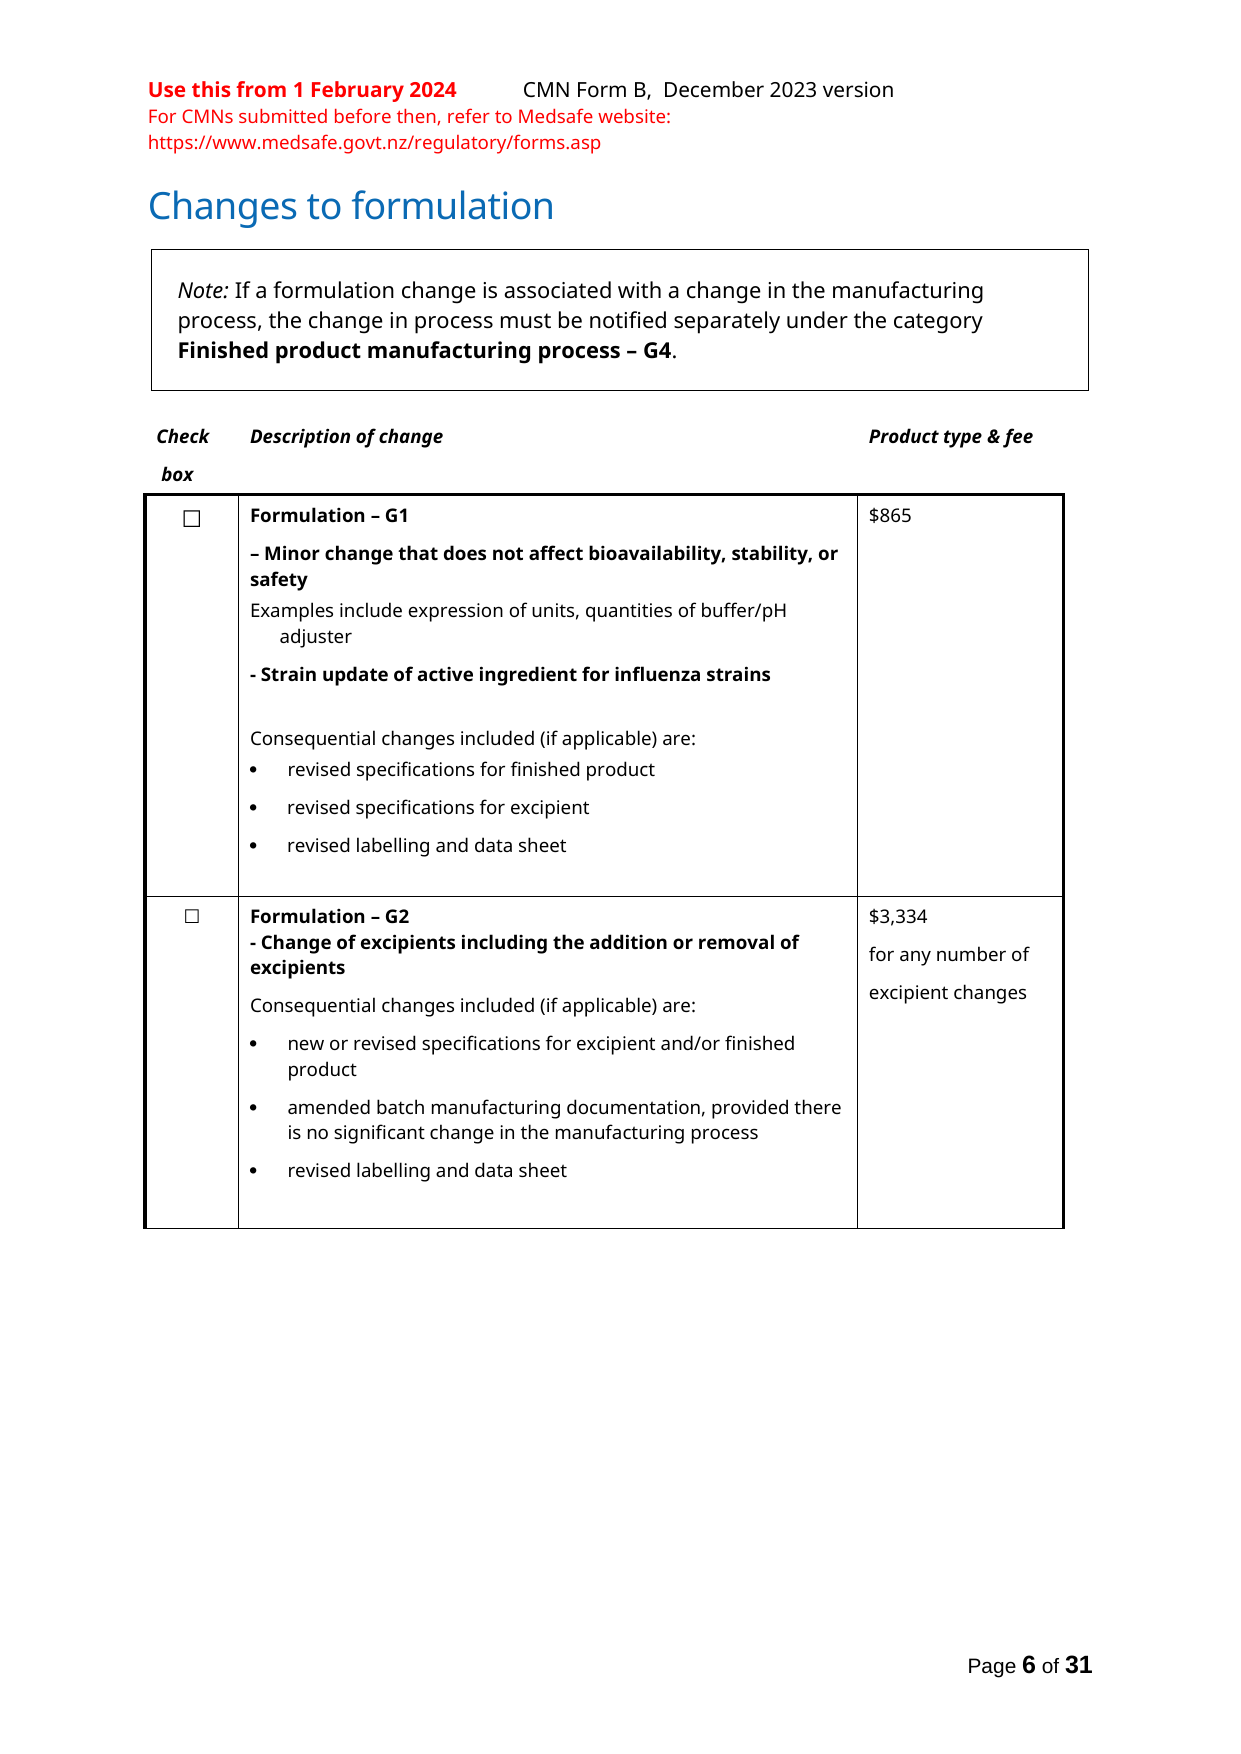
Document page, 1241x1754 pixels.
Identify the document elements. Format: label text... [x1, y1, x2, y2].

table_cell $865 [858, 496, 1062, 896]
table_cell Formulation – G1 – Minor change that does not affect bioavailability, stability, or safety Examples include expression of units, quantities of buffer/pH adjuster - Strain update of active ingredient for influenza strains Consequential changes included (if applicable) are: revised specifications for finished product revised specifications for excipient revised labelling and data sheet [239, 496, 857, 896]
table_cell Formulation – G2 - Change of excipients including the addition or removal of excipients Consequential changes included (if applicable) are: new or revised specifications for excipient and/or finished product amended batch manufacturing documentation, provided there is no significant change in the manufacturing process revised labelling and data sheet [239, 897, 857, 1227]
table_cell $3,334 for any number of excipient changes [858, 897, 1062, 1227]
table_header Check box [145, 417, 238, 493]
text Note: If a formulation change is associated with a change in the manufacturing process, the change in process must be notified separately under the category Finished product manufacturing process – G4. [152, 250, 1088, 390]
table_header Product type & fee [858, 417, 1064, 493]
table_header Description of change [239, 417, 857, 493]
text Changes to formulation [148, 179, 1092, 231]
